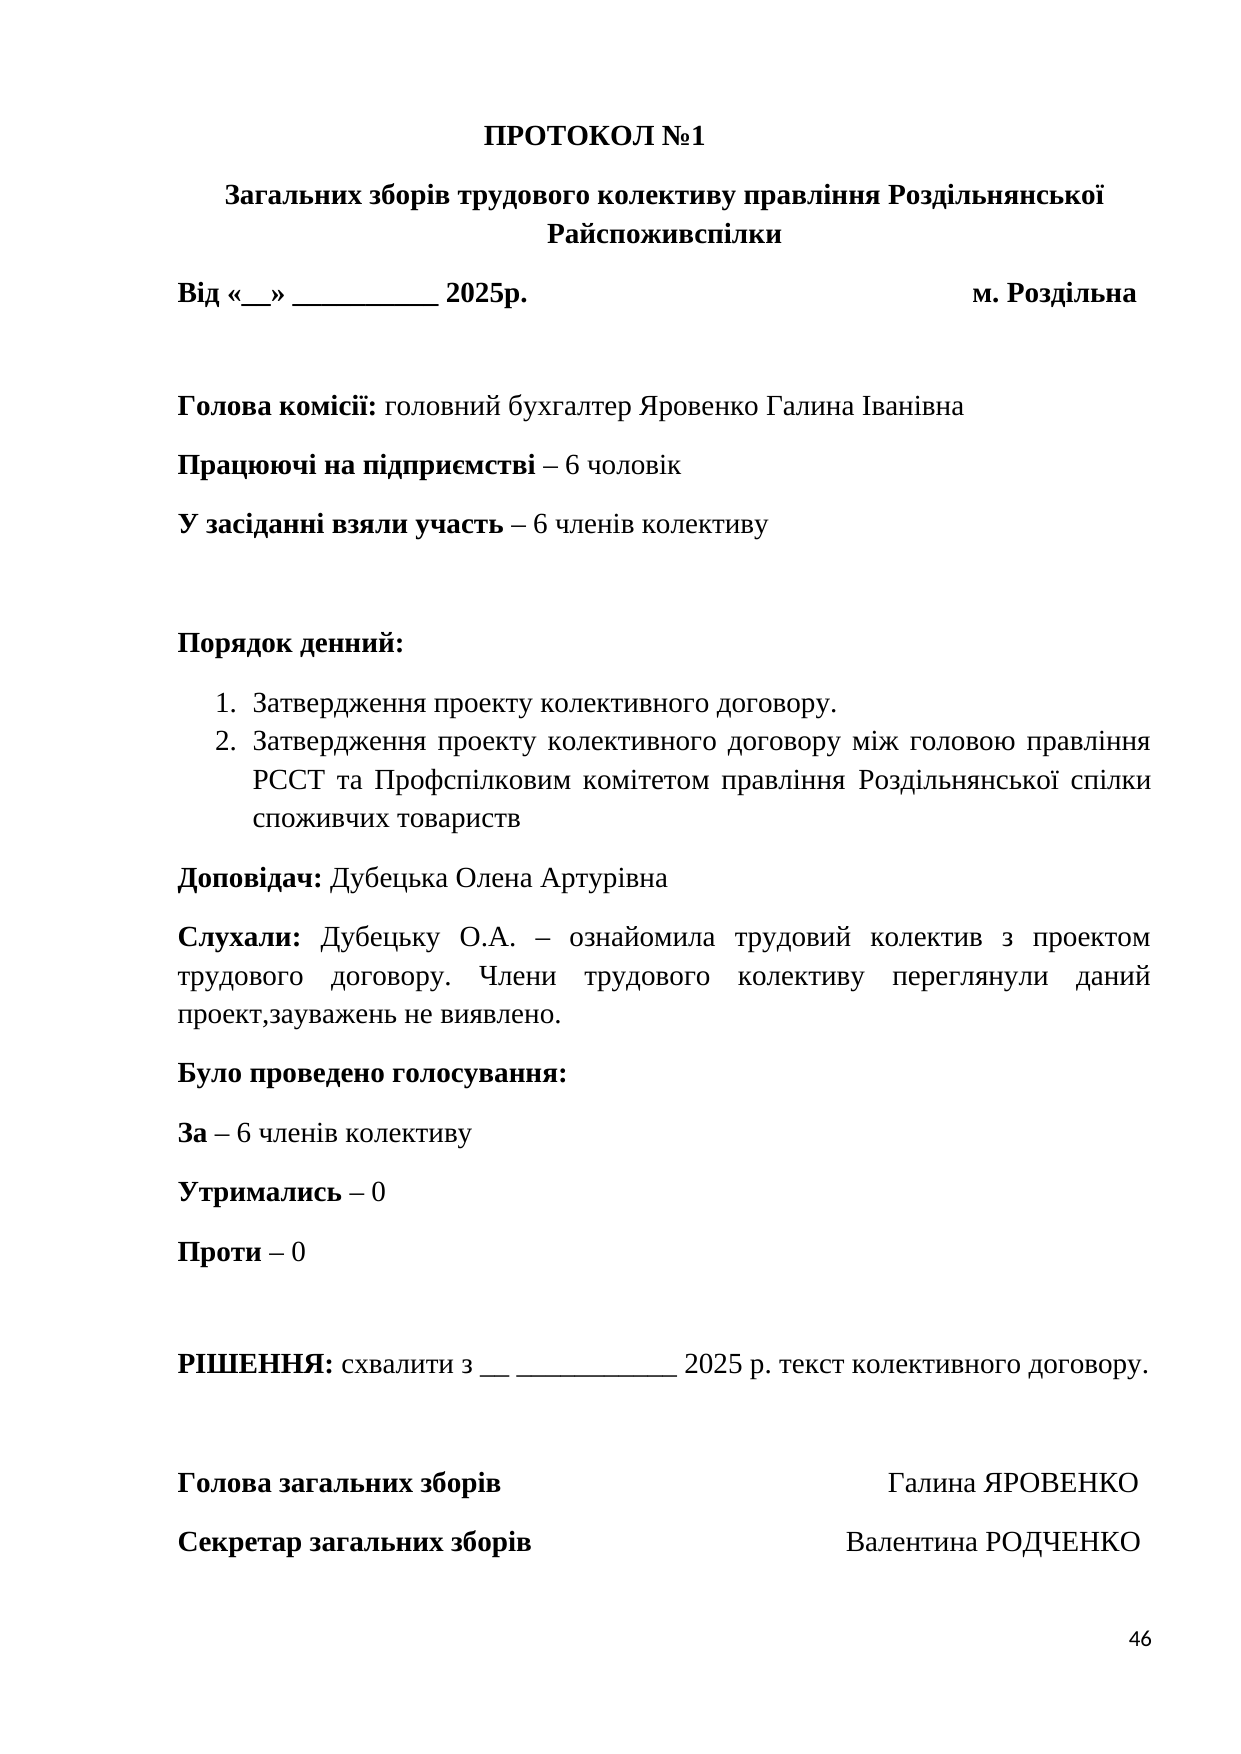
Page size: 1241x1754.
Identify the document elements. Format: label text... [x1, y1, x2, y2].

text ПРОТОКОЛ №1 [177, 118, 1152, 152]
list Затвердження проекту колективного договору між головою правління РССТ та Профспілковим комітетом правління Роздільнянської спілки споживчих товариств [215, 723, 1152, 834]
text Загальних зборів трудового колективу правління Роздільнянської Райспоживспілки [177, 177, 1152, 249]
list Затвердження проекту колективного договору. [215, 685, 1152, 718]
text РІШЕННЯ: схвалити з __ ___________ 2025 р. текст колективного договору. [177, 1346, 1152, 1379]
text Працюючі на підприємстві – 6 чоловік [177, 447, 1152, 481]
text Проти – 0 [177, 1234, 1152, 1267]
text Голова комісії: головний бухгалтер Яровенко Галина Іванівна [177, 388, 1152, 421]
text Порядок денний: [177, 625, 1152, 659]
text Було проведено голосування: [177, 1056, 1152, 1089]
text Від «__» __________ 2025р. м. Роздільна [177, 275, 1152, 309]
text Доповідач: Дубецька Олена Артурівна [177, 860, 1152, 893]
text Голова загальних зборів Галина ЯРОВЕНКО [177, 1465, 1152, 1498]
text За – 6 членів колективу [177, 1115, 1152, 1148]
text Секретар загальних зборів Валентина РОДЧЕНКО [177, 1524, 1152, 1558]
text Утримались – 0 [177, 1174, 1152, 1208]
text Слухали: Дубецьку О.А. – ознайомила трудовий колектив з проектом трудового договору. Члени трудового колективу переглянули даний проект,зауважень не виявлено. [177, 919, 1152, 1030]
text У засіданні взяли участь – 6 членів колективу [177, 507, 1152, 540]
